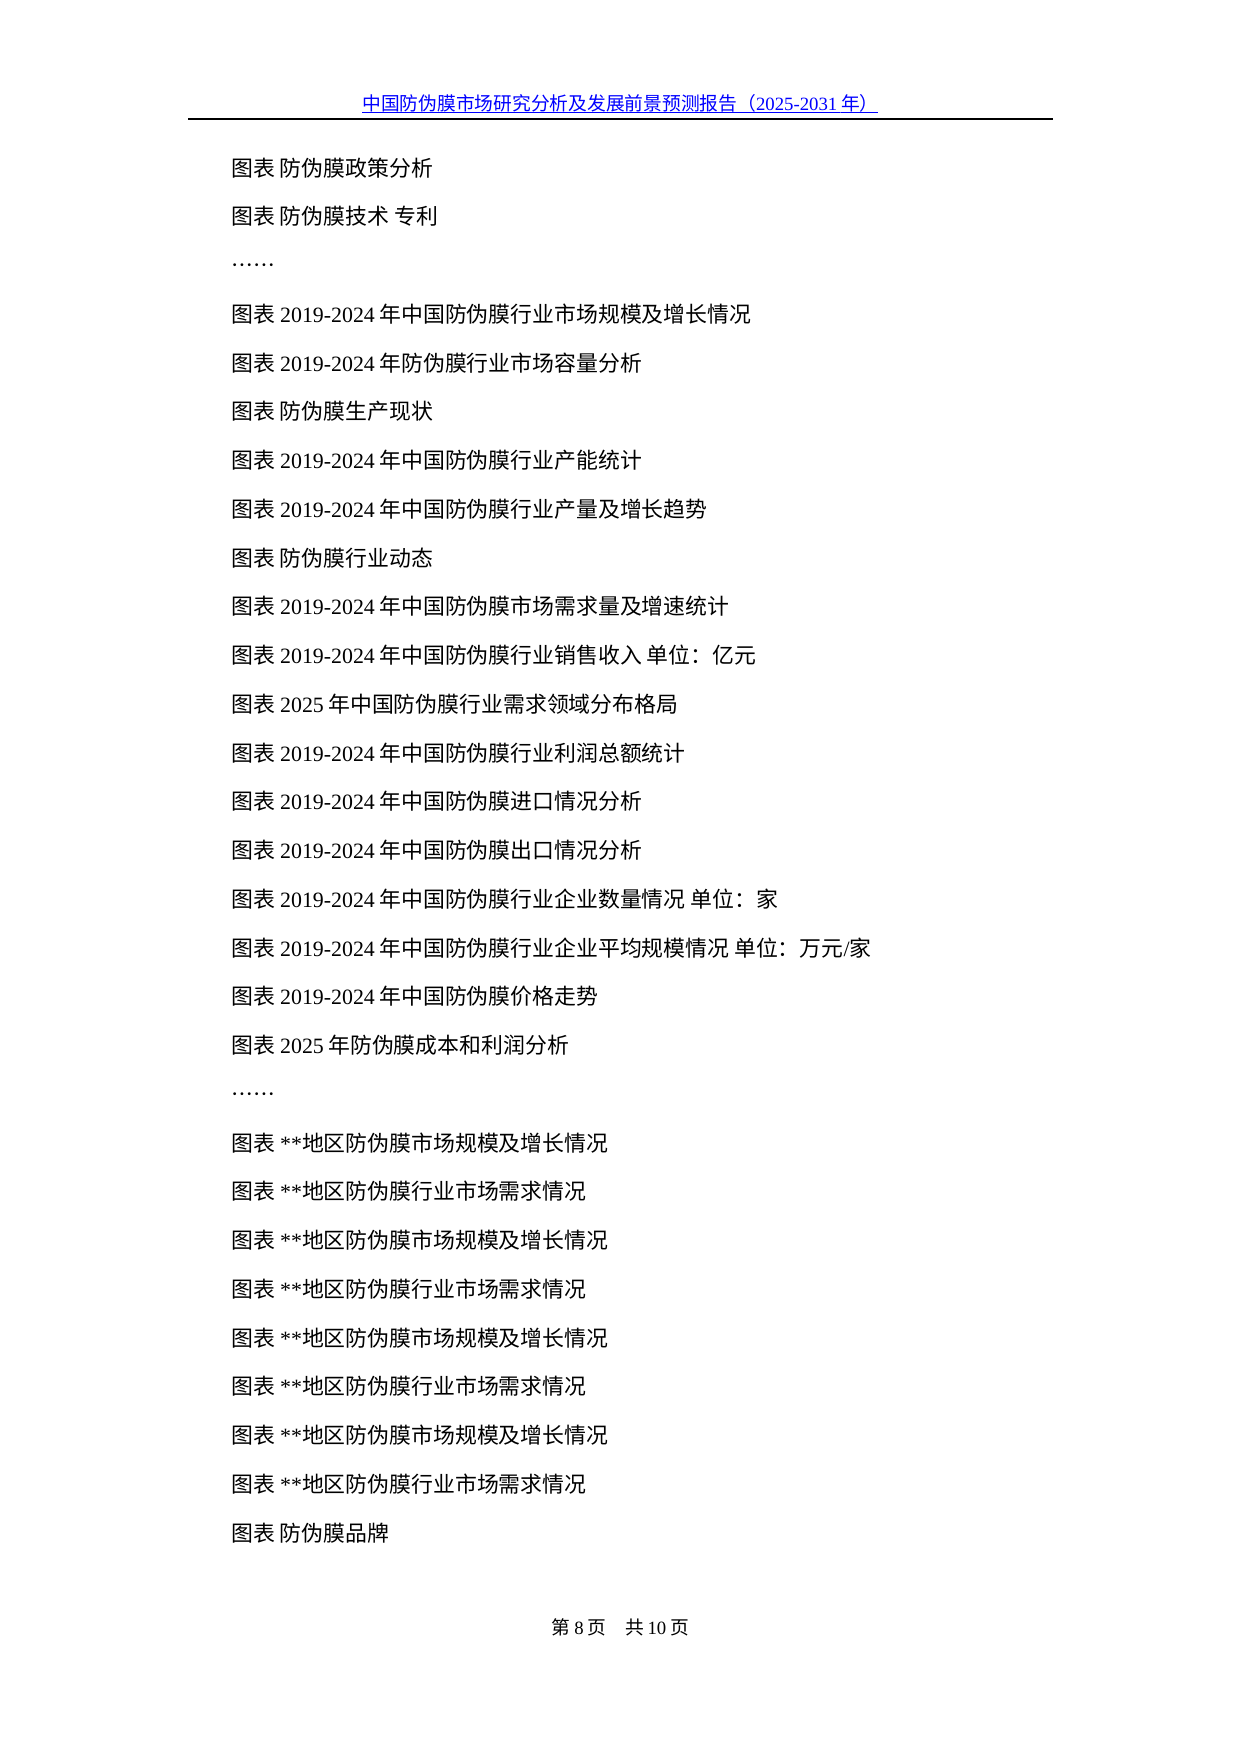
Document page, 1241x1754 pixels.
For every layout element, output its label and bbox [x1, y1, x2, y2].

text [187, 150, 1053, 1548]
